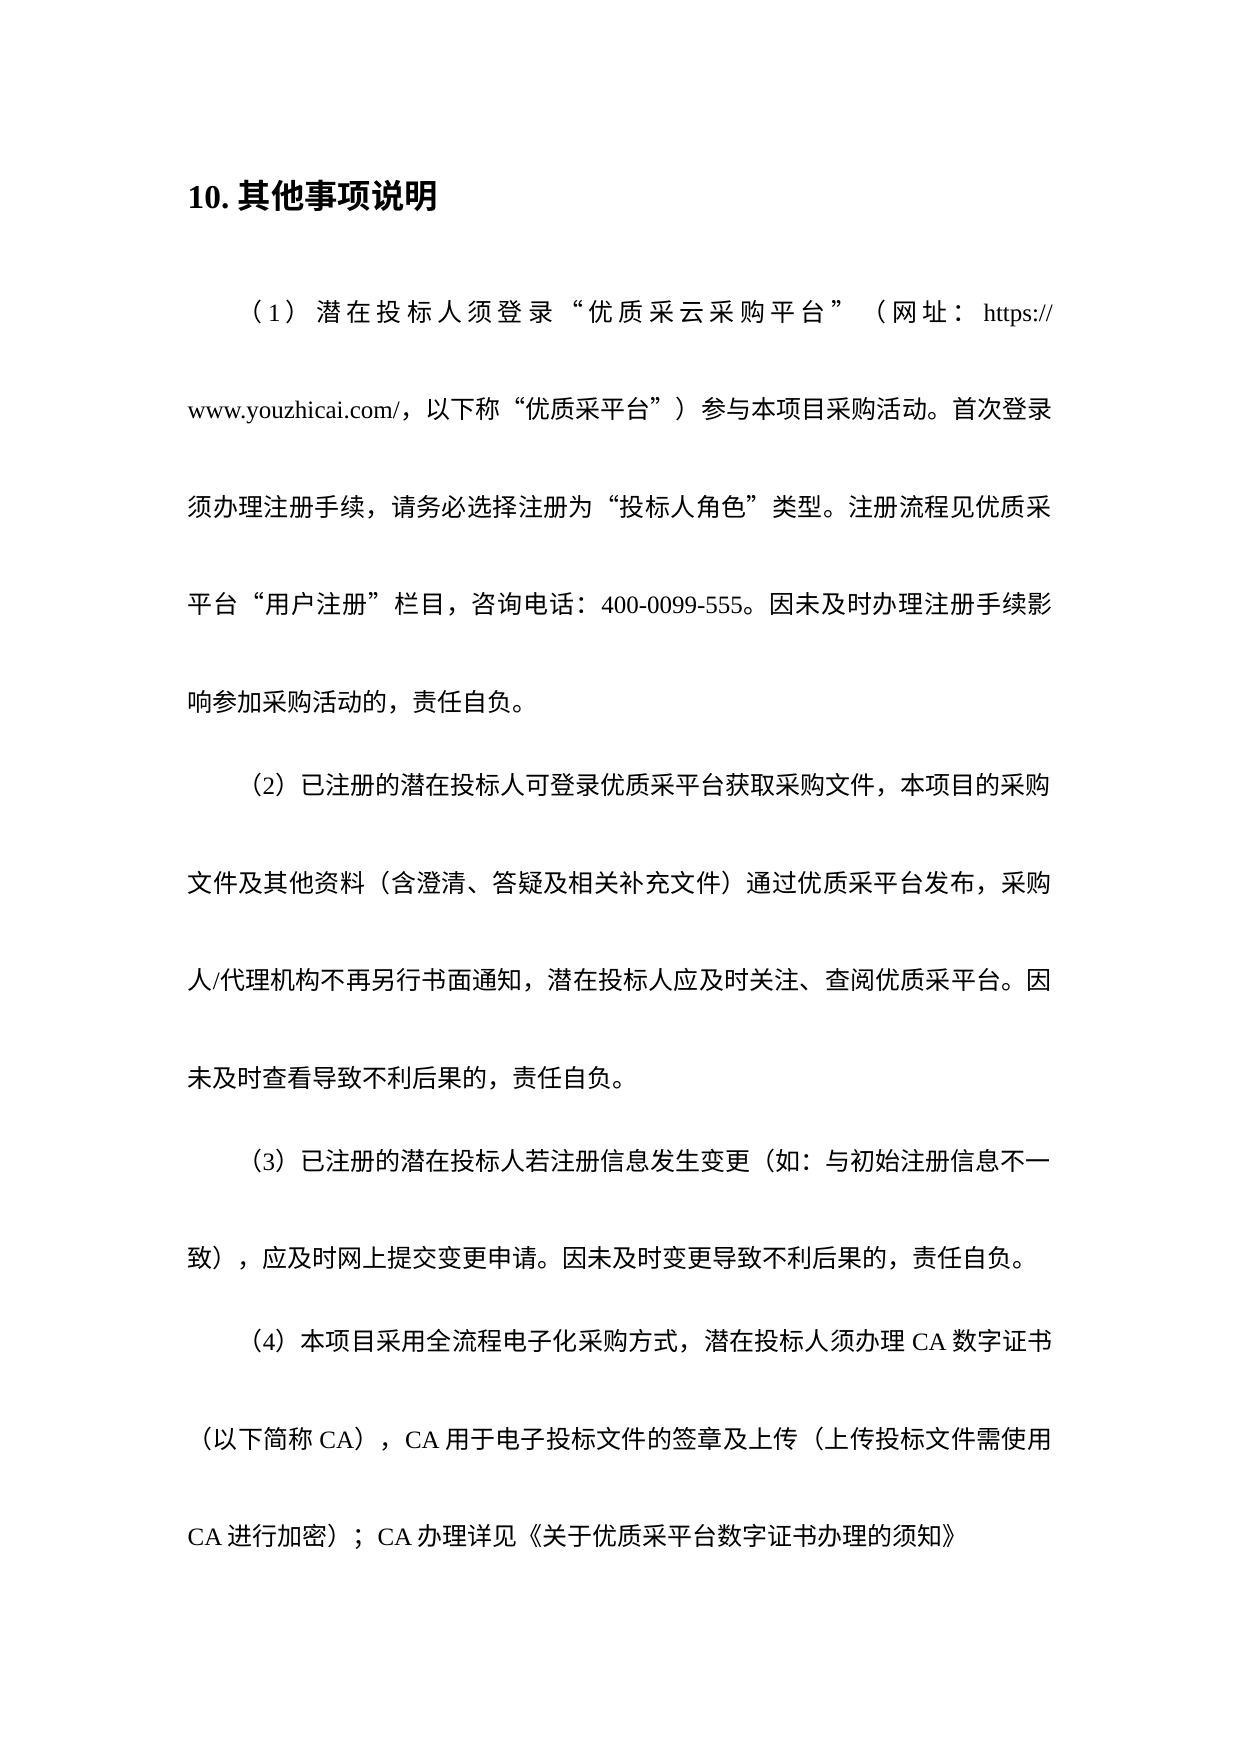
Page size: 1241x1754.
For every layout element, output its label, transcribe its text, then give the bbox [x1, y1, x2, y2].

text （4）本项目采用全流程电子化采购方式，潜在投标人须办理CA数字证书（以下简称CA），CA用于电子投标文件的签章及上传（上传投标文件需使用CA进行加密）；CA办理详见《关于优质采平台数字证书办理的须知》 [187, 1307, 1053, 1567]
text （2）已注册的潜在投标人可登录优质采平台获取采购文件，本项目的采购文件及其他资料（含澄清、答疑及相关补充文件）通过优质采平台发布，采购人/代理机构不再另行书面通知，潜在投标人应及时关注、查阅优质采平台。因未及时查看导致不利后果的，责任自负。 [187, 751, 1053, 1109]
text （3）已注册的潜在投标人若注册信息发生变更（如：与初始注册信息不一致），应及时网上提交变更申请。因未及时变更导致不利后果的，责任自负。 [187, 1127, 1053, 1289]
text （1）潜在投标人须登录“优质采云采购平台”（网址：https://www.youzhicai.com/，以下称“优质采平台”）参与本项目采购活动。首次登录须办理注册手续，请务必选择注册为“投标人角色”类型。注册流程见优质采平台“用户注册”栏目，咨询电话：400-0099-555。因未及时办理注册手续影响参加采购活动的，责任自负。 [187, 278, 1053, 733]
subtitle 10. 其他事项说明 [187, 162, 1053, 227]
